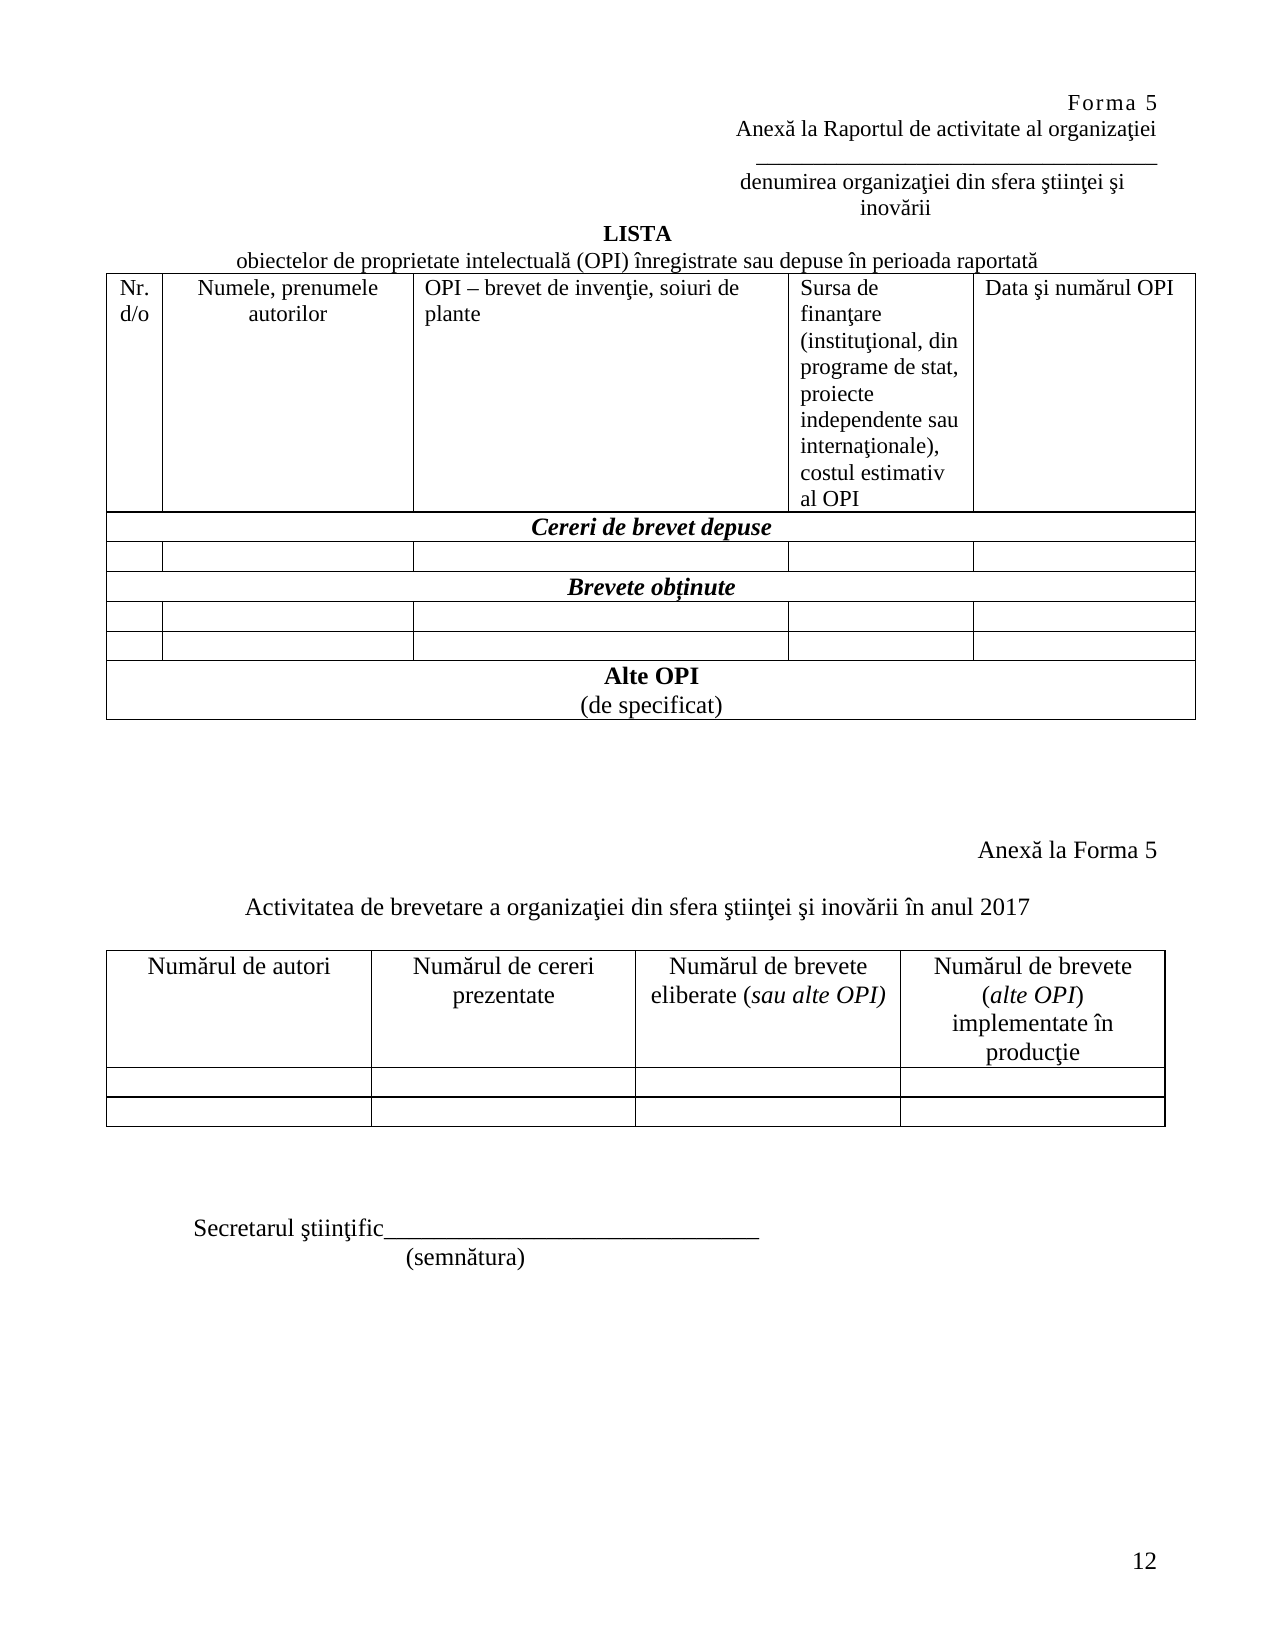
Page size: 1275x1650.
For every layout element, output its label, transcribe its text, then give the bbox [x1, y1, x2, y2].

table_cell [372, 1098, 635, 1126]
table_cell Cereri de brevet depuse [107, 513, 1195, 541]
table_cell [372, 1068, 635, 1096]
table_cell [974, 542, 1195, 571]
table_cell Brevete obținute [107, 572, 1195, 601]
table_cell [789, 632, 973, 660]
table_cell [901, 1098, 1164, 1126]
table_cell Alte OPI (de specificat) [107, 661, 1195, 719]
text Anexă la Forma 5 [118, 835, 1157, 864]
table_cell [636, 1068, 900, 1096]
table_header OPI – brevet de invenţie, soiuri de plante [414, 274, 788, 511]
table_cell [107, 1068, 371, 1096]
table_cell [414, 632, 788, 660]
table_cell [636, 1098, 900, 1126]
table_cell [414, 602, 788, 631]
table_header Numărul de autori [107, 951, 371, 1067]
table_cell [163, 542, 413, 571]
table_header Data şi numărul OPI [974, 274, 1195, 511]
subtitle Forma 5 [118, 89, 1157, 115]
table_cell [107, 542, 162, 571]
table_cell [414, 542, 788, 571]
text denumirea organizaţiei din sfera ştiinţei şi inovării [634, 168, 1157, 220]
table_header Numele, prenumele autorilor [163, 274, 413, 511]
table_cell [107, 632, 162, 660]
table_cell [974, 602, 1195, 631]
table_cell [163, 602, 413, 631]
text Anexă de activitate al organizaţiei ___________________________________ [634, 115, 1157, 168]
table_header Numărul de brevete eliberate (sau alte OPI) [636, 951, 900, 1067]
table_header Nr. d/o [107, 274, 162, 511]
text Secretarul ştiinţific______________________________ [193, 1213, 1157, 1242]
table_cell [789, 602, 973, 631]
text (semnătura) [406, 1242, 1157, 1271]
table_header Sursa de finanţare (instituţional, din programe de stat, proiecte independente sau internaţionale), costul estimativ al OPI [789, 274, 973, 511]
table_cell [901, 1068, 1164, 1096]
table_cell [789, 542, 973, 571]
text LISTA [118, 220, 1157, 247]
text obiectelor de proprietate intelectuală (OPI) înregistrate sau depuse în perioada raportată [118, 247, 1157, 273]
table_cell [974, 632, 1195, 660]
text Activitatea de brevetare a organizaţiei din sfera ştiinţei şi inovării în anul 2017 [118, 892, 1157, 921]
table_cell [107, 602, 162, 631]
table_cell [107, 1098, 371, 1126]
table_header Numărul de cereri prezentate [372, 951, 635, 1067]
table_header Numărul de brevete (alte OPI) implementate în producţie [901, 951, 1164, 1067]
table_cell [163, 632, 413, 660]
